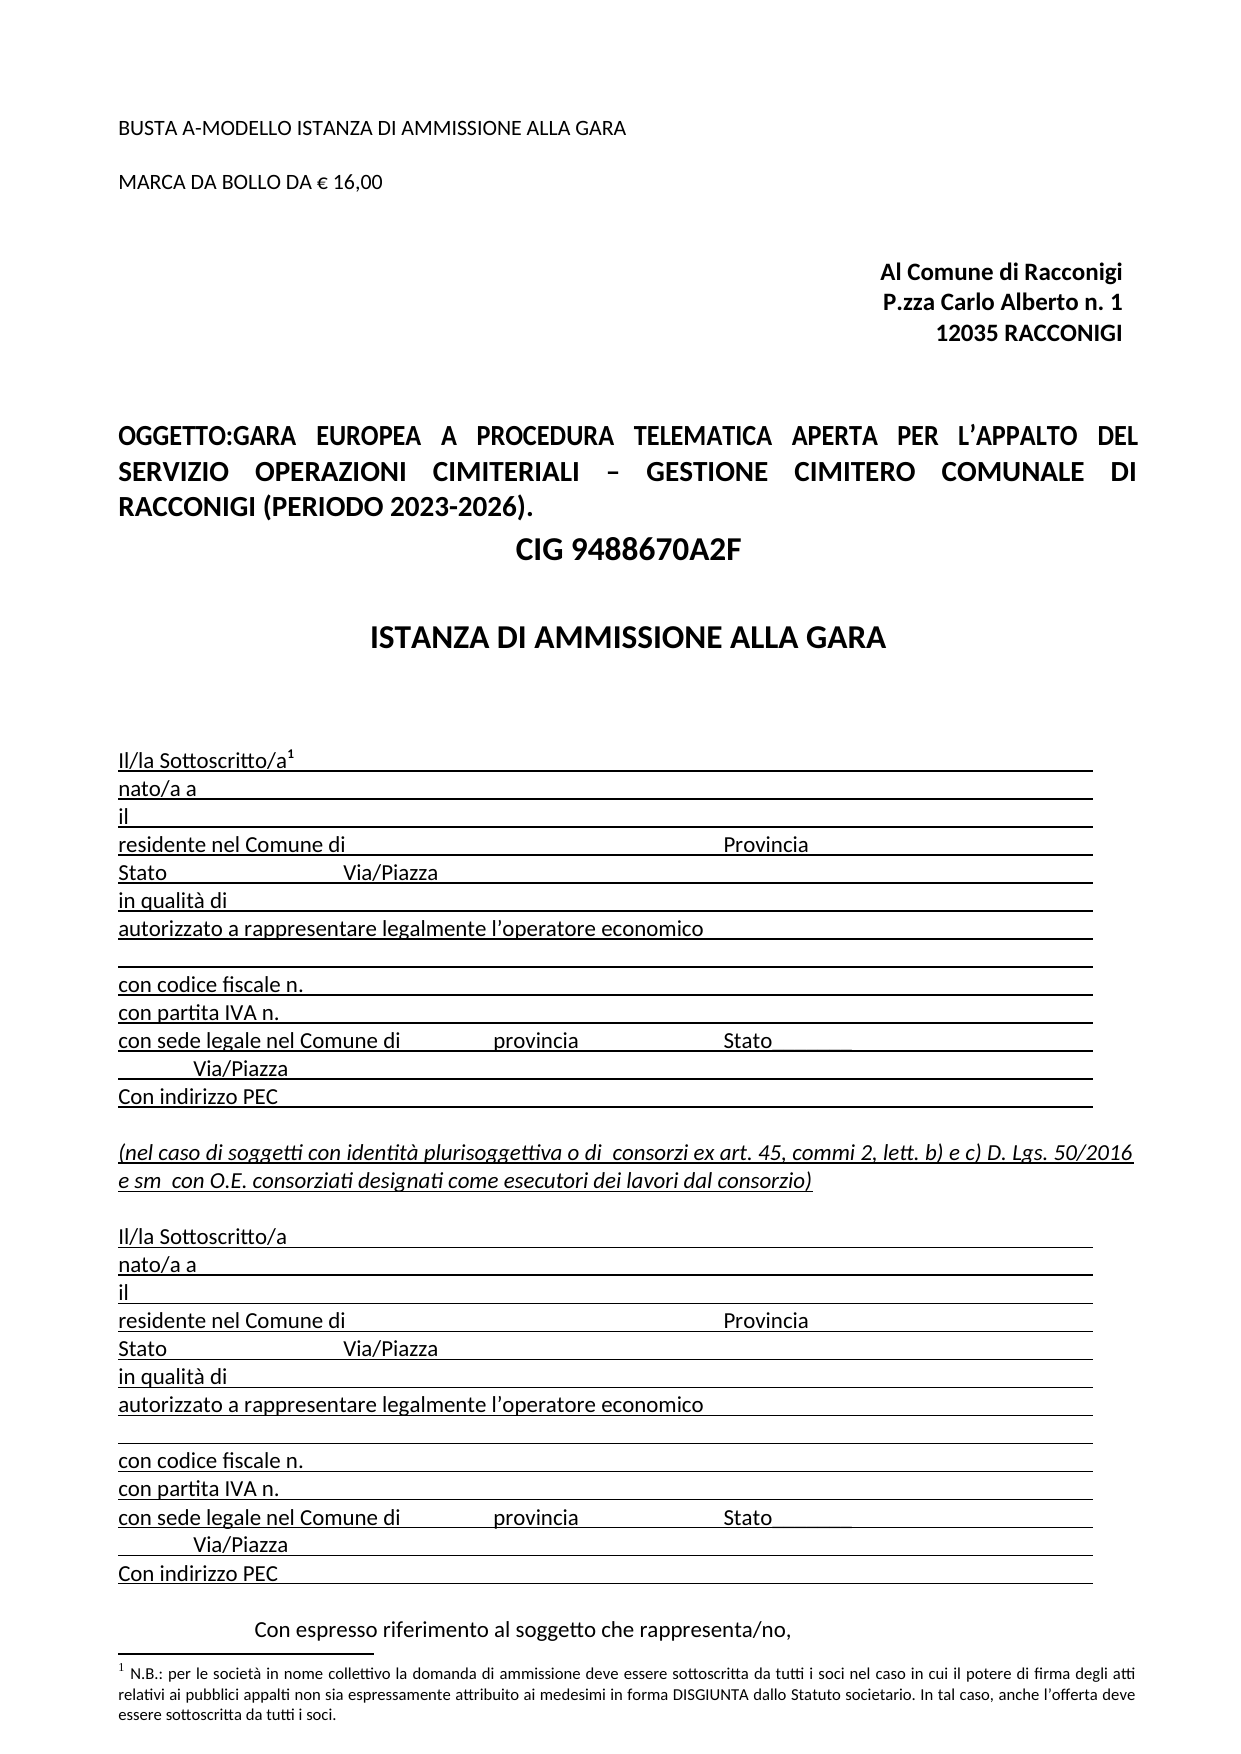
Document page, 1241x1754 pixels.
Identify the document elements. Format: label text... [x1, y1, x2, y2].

text con sede legale nel Comune di provincia Stato_______ Via/Piazza [118, 1026, 1138, 1082]
text con codice fiscale n. [118, 1447, 1138, 1474]
text MARCA DA BOLLO DA € 16,00 [118, 168, 1138, 194]
text con partita IVA n. [118, 998, 1138, 1026]
text (nel caso di soggetti con identità plurisoggettiva o di consorzi ex art. 45, commi 2, lett. b) e c) D. Lgs. 50/2016 e sm con O.E. consorziati designati come esecutori dei lavori dal consorzio) [118, 1138, 1138, 1194]
text il [118, 1278, 1138, 1306]
title CIG 9488670A2F [199, 528, 1058, 568]
text in qualità di [118, 1362, 1138, 1391]
text Il/la Sottoscritto/a [118, 1222, 1138, 1250]
text Stato Via/Piazza [118, 1334, 1138, 1362]
text BUSTA A-MODELLO ISTANZA DI AMMISSIONE ALLA GARA [118, 114, 1138, 141]
text Al Comune di Racconigi [827, 256, 1123, 286]
text Stato Via/Piazza [118, 858, 1138, 886]
text in qualità di [118, 886, 1138, 914]
title ISTANZA DI AMMISSIONE ALLA GARA [199, 617, 1058, 657]
text 12035 RACCONIGI [827, 317, 1123, 347]
text nato/a a [118, 774, 1138, 802]
text Con espresso riferimento al soggetto che rappresenta/no, [118, 1615, 1138, 1643]
text autorizzato a rappresentare legalmente l’operatore economico [118, 1391, 1138, 1418]
text con partita IVA n. [118, 1474, 1138, 1503]
text Con indirizzo PEC [118, 1082, 1138, 1110]
text nato/a a [118, 1250, 1138, 1278]
text OGGETTO:GARA EUROPEA A PROCEDURA TELEMATICA APERTA PER L’APPALTO DEL SERVIZIO OPERAZIONI CIMITERIALI – GESTIONE CIMITERO COMUNALE DI RACCONIGI (PERIODO 2023-2026). [118, 417, 1138, 524]
text con sede legale nel Comune di provincia Stato_______ Via/Piazza [118, 1503, 1138, 1559]
text Con indirizzo PEC [118, 1559, 1138, 1587]
text residente nel Comune di Provincia [118, 1306, 1138, 1334]
text residente nel Comune di Provincia [118, 830, 1138, 858]
text Il/la Sottoscritto/a [118, 746, 1138, 774]
text il [118, 802, 1138, 830]
text autorizzato a rappresentare legalmente l’operatore economico [118, 914, 1138, 942]
text P.zza Carlo Alberto n. 1 [827, 286, 1123, 317]
text con codice fiscale n. [118, 970, 1138, 998]
